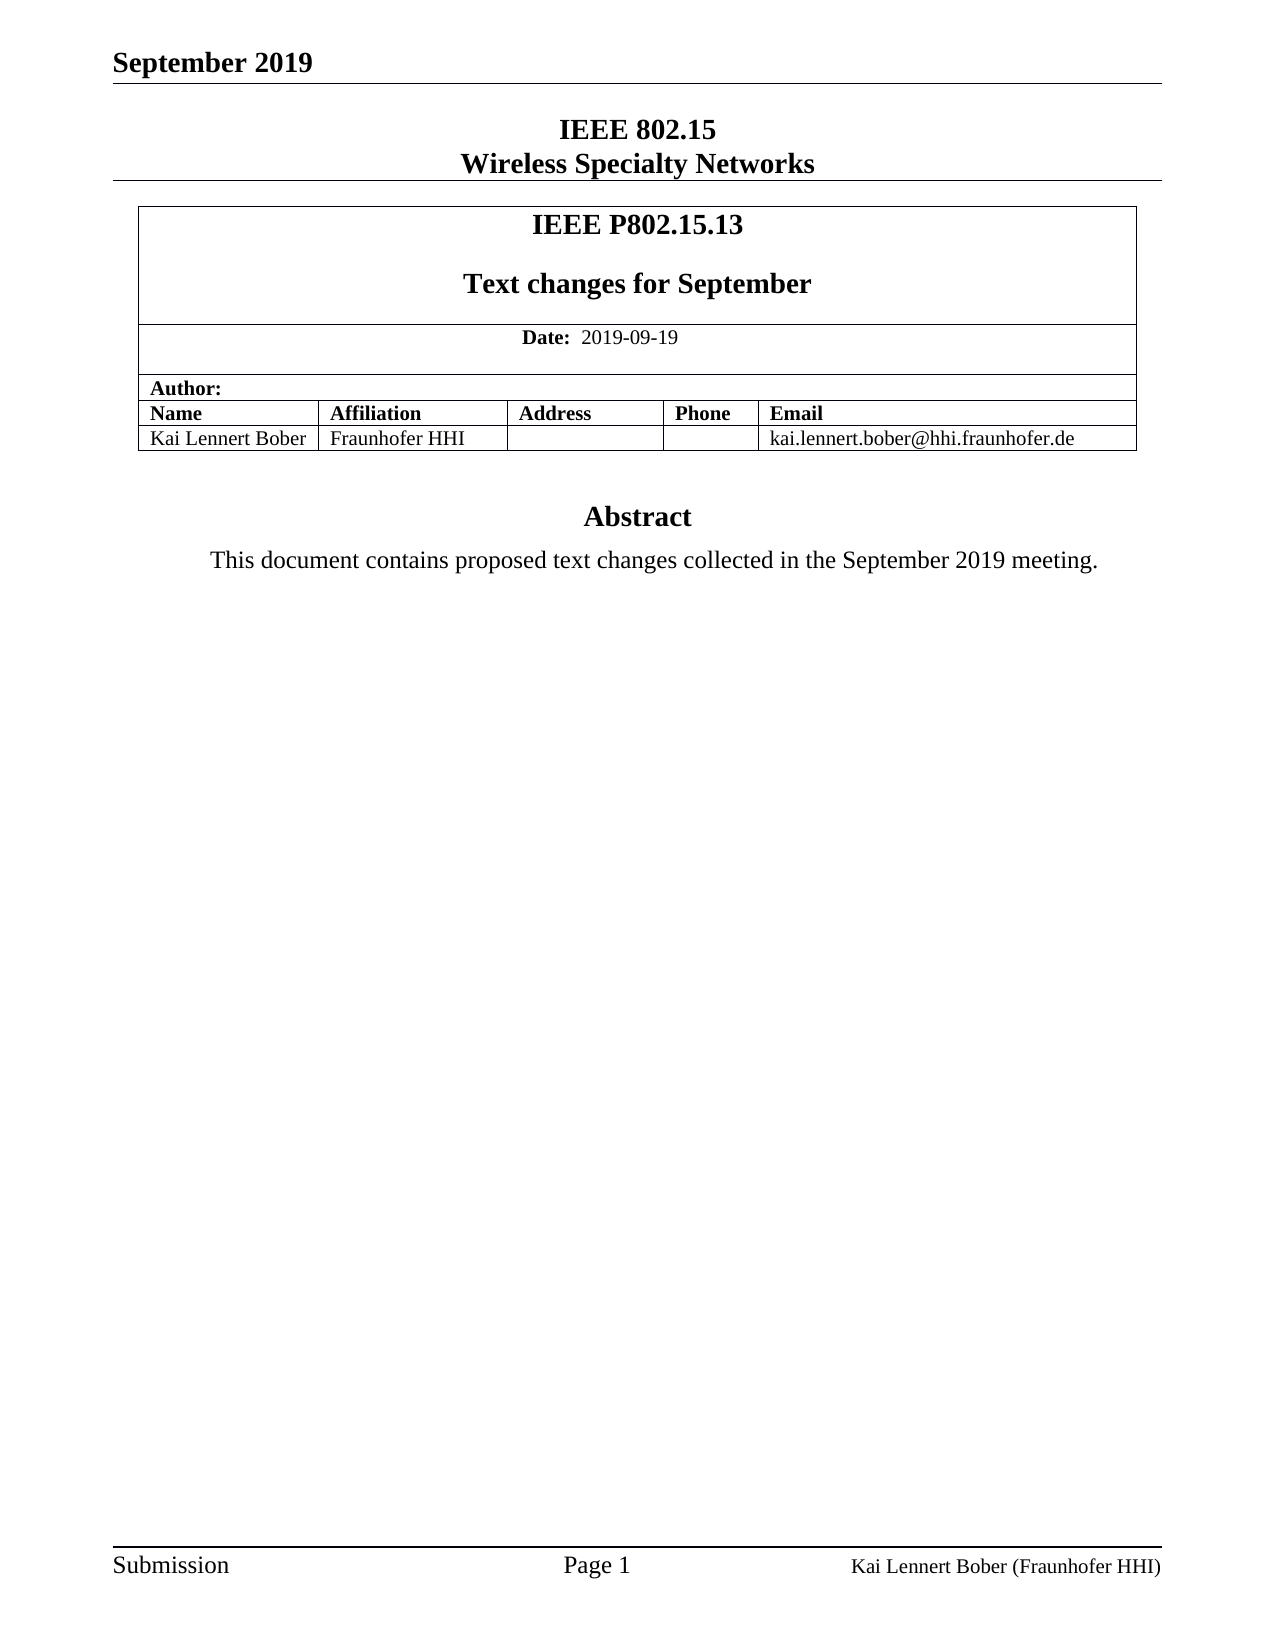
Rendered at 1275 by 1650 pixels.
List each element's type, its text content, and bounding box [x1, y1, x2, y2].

table_header IEEE P802.15.13 Text changes for September [139, 207, 1136, 324]
table_cell [664, 426, 758, 450]
table_cell kai.lennert.bober@hhi.fraunhofer.de [759, 426, 1136, 450]
table_cell Kai Lennert Bober [139, 426, 318, 450]
table_cell Fraunhofer HHI [319, 426, 507, 450]
table_cell Address [508, 401, 663, 424]
table_cell Phone [664, 401, 758, 424]
table_cell Author: [139, 375, 1136, 399]
text IEEE 802.15 Wireless Specialty Networks [112, 112, 1162, 181]
table_cell Email [759, 401, 1136, 424]
table_cell [508, 426, 663, 450]
table_cell Affiliation [319, 401, 507, 424]
table_cell Name [139, 401, 318, 424]
table_cell Date: 2019-09-19 [139, 325, 1136, 374]
